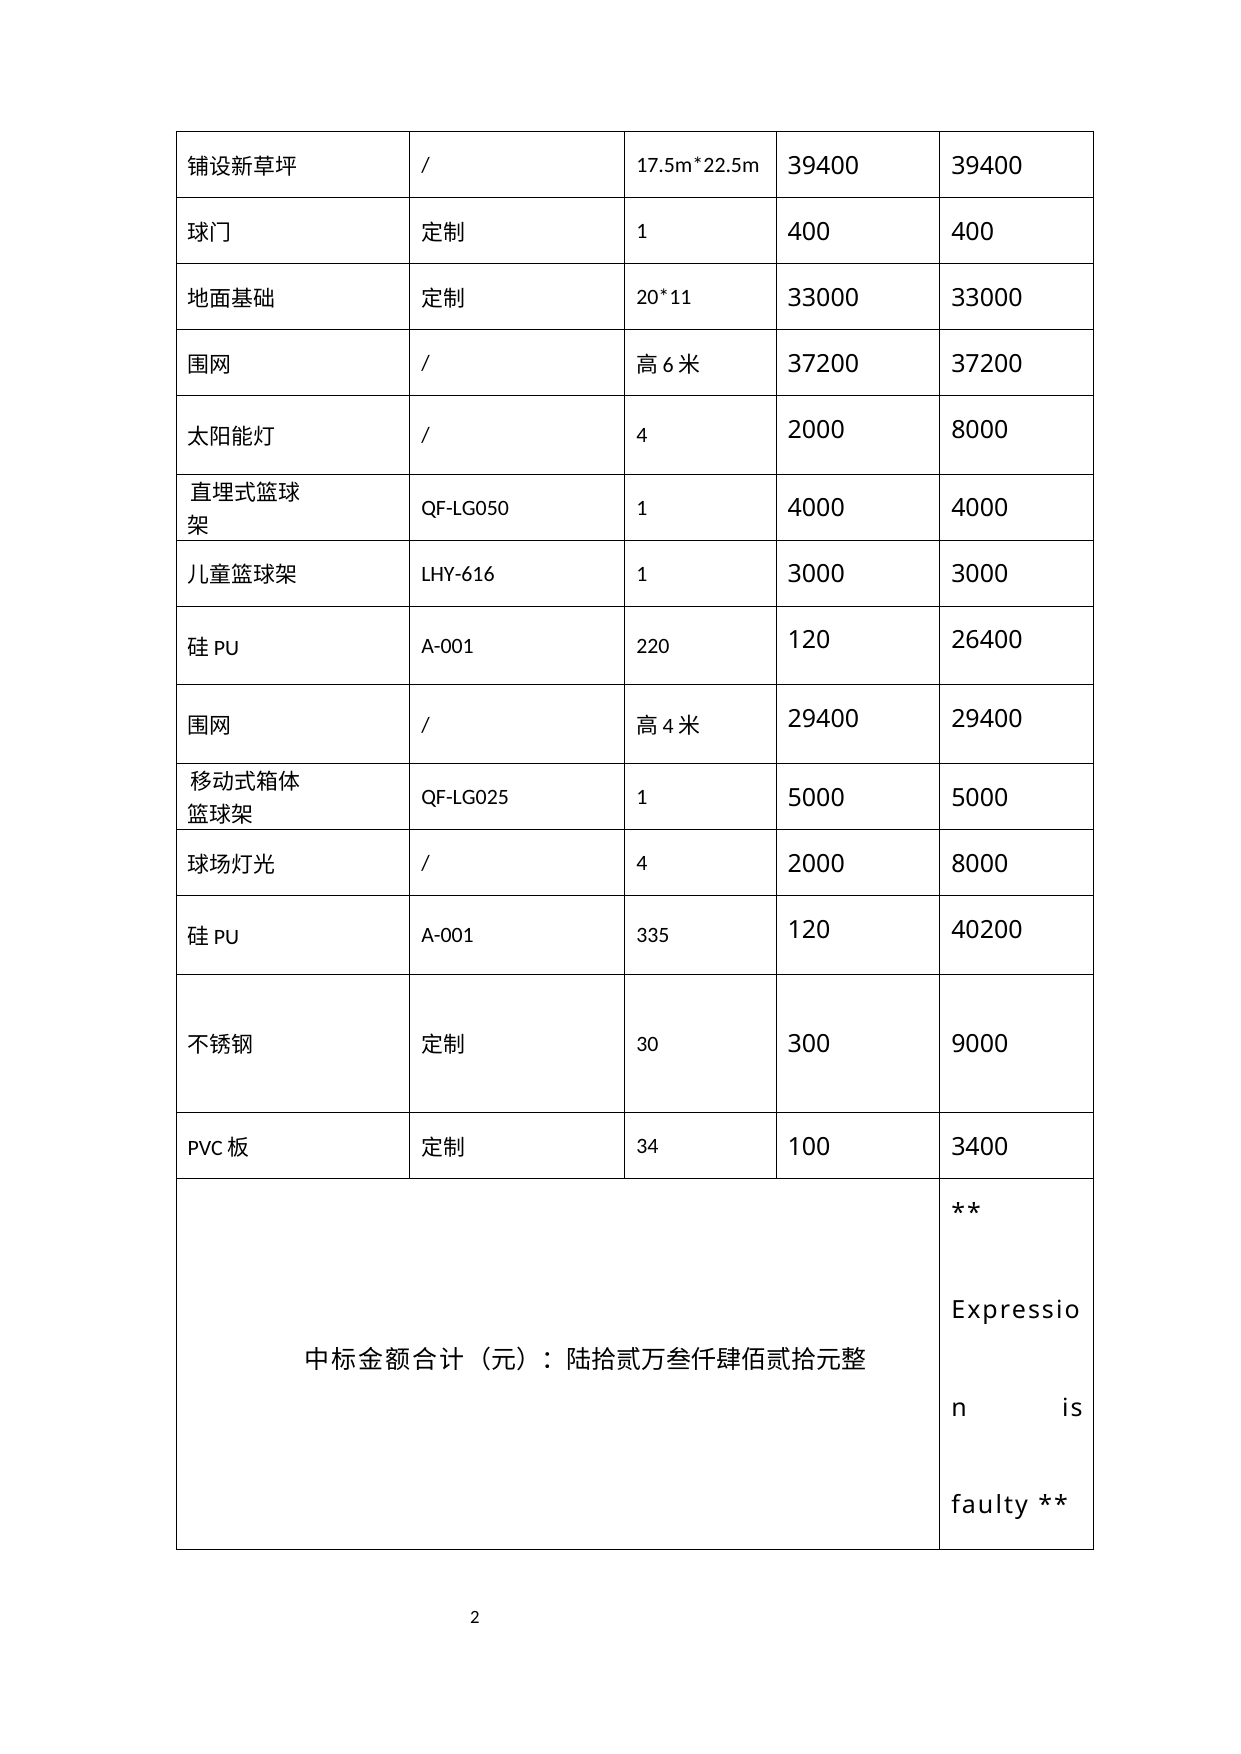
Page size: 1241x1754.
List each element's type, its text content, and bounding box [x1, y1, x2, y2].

table_cell QF-LG050 [410, 475, 624, 540]
table_cell 定制 [410, 1113, 624, 1178]
table_cell 1 [625, 198, 776, 263]
table_cell 37200 [777, 330, 939, 395]
table_cell 120 [777, 607, 939, 684]
table_cell 8000 [940, 830, 1093, 895]
table_cell 220 [625, 607, 776, 684]
table_cell 4 [625, 830, 776, 895]
table_cell / [410, 132, 624, 197]
table_cell 移动式箱体 篮球架 [177, 764, 409, 829]
table_cell A-001 [410, 607, 624, 684]
table_cell 球场灯光 [177, 830, 409, 895]
table_cell 3000 [777, 541, 939, 606]
table_cell 定制 [410, 975, 624, 1112]
table_cell 17.5m*22.5m [625, 132, 776, 197]
table_cell 400 [777, 198, 939, 263]
table_cell 26400 [940, 607, 1093, 684]
table_cell LHY-616 [410, 541, 624, 606]
table_cell 定制 [410, 264, 624, 329]
table_cell 33000 [940, 264, 1093, 329]
table_cell 37200 [940, 330, 1093, 395]
table_cell / [410, 396, 624, 474]
table_cell 硅PU [177, 607, 409, 684]
table_cell 400 [940, 198, 1093, 263]
table_cell 不锈钢 [177, 975, 409, 1112]
table_cell 100 [777, 1113, 939, 1178]
table_cell 1 [625, 764, 776, 829]
table_cell 39400 [940, 132, 1093, 197]
table_cell A-001 [410, 896, 624, 973]
table_cell 地面基础 [177, 264, 409, 329]
table_cell 高4米 [625, 685, 776, 763]
table_cell 儿童篮球架 [177, 541, 409, 606]
table_cell / [410, 330, 624, 395]
table_cell PVC板 [177, 1113, 409, 1178]
table_cell / [410, 685, 624, 763]
table_cell 30 [625, 975, 776, 1112]
table_cell QF-LG025 [410, 764, 624, 829]
table_cell 33000 [777, 264, 939, 329]
table_cell 335 [625, 896, 776, 973]
table_cell 4000 [940, 475, 1093, 540]
table_cell 623420 [940, 1179, 1093, 1549]
table_cell 硅PU [177, 896, 409, 973]
table_cell 高6米 [625, 330, 776, 395]
table_cell 120 [777, 896, 939, 973]
table_cell / [410, 830, 624, 895]
table_cell 直埋式篮球 架 [177, 475, 409, 540]
table_cell 中标金额合计（元）：陆拾贰万叁仟肆佰贰拾元整 [177, 1179, 939, 1549]
table_cell 2000 [777, 830, 939, 895]
table_cell 9000 [940, 975, 1093, 1112]
table_cell 3400 [940, 1113, 1093, 1178]
table_cell 39400 [777, 132, 939, 197]
table_cell 球门 [177, 198, 409, 263]
table_cell 1 [625, 475, 776, 540]
table_cell 3000 [940, 541, 1093, 606]
table_cell 太阳能灯 [177, 396, 409, 474]
table_cell 4000 [777, 475, 939, 540]
table_cell 20*11 [625, 264, 776, 329]
table_cell 铺设新草坪 [177, 132, 409, 197]
table_cell 5000 [940, 764, 1093, 829]
table_cell 围网 [177, 685, 409, 763]
table_cell 4 [625, 396, 776, 474]
table_cell 29400 [940, 685, 1093, 763]
table_cell 29400 [777, 685, 939, 763]
table_cell 40200 [940, 896, 1093, 973]
table_cell 8000 [940, 396, 1093, 474]
table_cell 34 [625, 1113, 776, 1178]
table_cell 1 [625, 541, 776, 606]
table_cell 5000 [777, 764, 939, 829]
table_cell 2000 [777, 396, 939, 474]
table_cell 定制 [410, 198, 624, 263]
table_cell 围网 [177, 330, 409, 395]
table_cell 300 [777, 975, 939, 1112]
